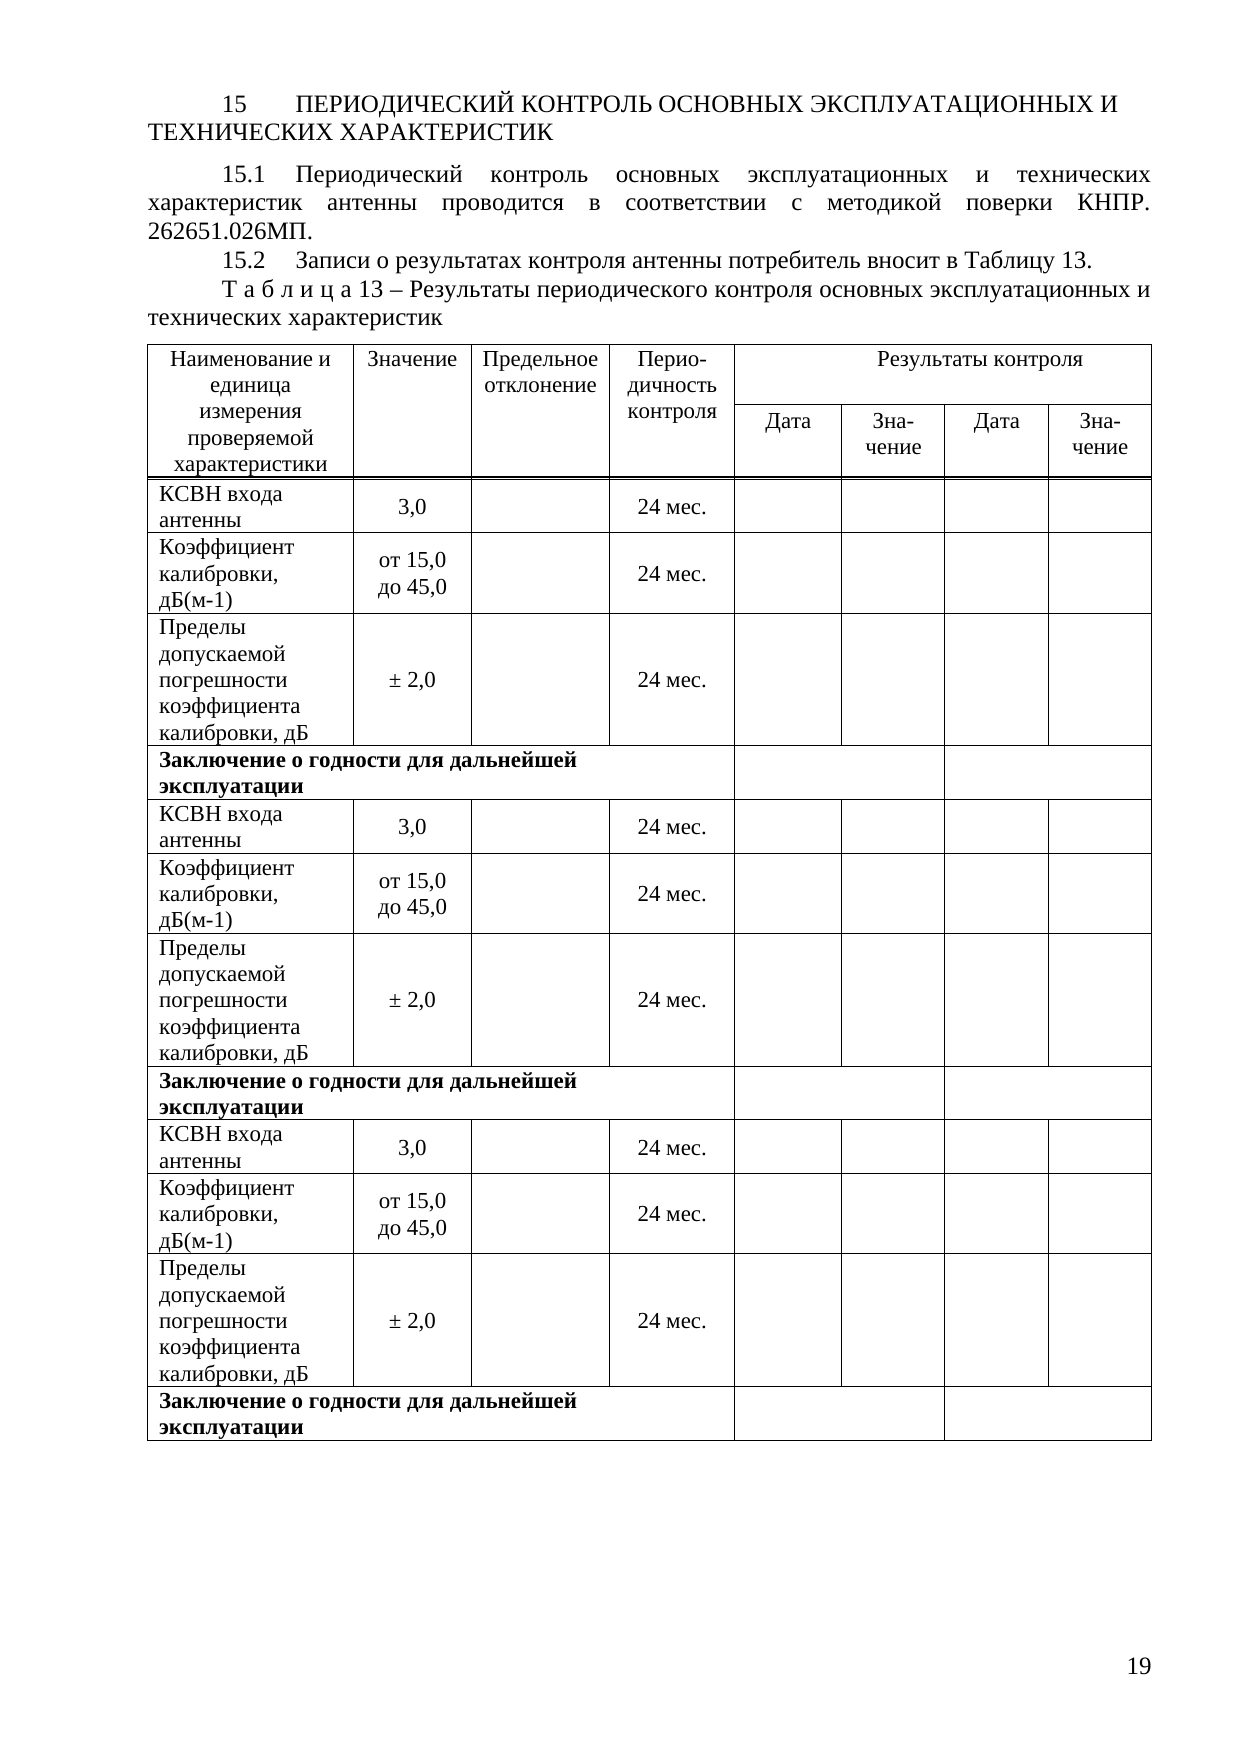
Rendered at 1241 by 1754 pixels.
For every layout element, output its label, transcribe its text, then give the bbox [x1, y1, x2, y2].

table_cell ± 2,0 [354, 1254, 471, 1386]
table_header Результаты контроля [735, 345, 1151, 404]
table_cell [1049, 1120, 1151, 1173]
table_cell [472, 1254, 609, 1386]
table_cell 3,0 [354, 1120, 471, 1173]
table_cell [735, 480, 841, 532]
table_cell Коэффициент калибровки, дБ(м-1) [148, 533, 353, 612]
table_cell 24 мес. [610, 1120, 734, 1173]
table_cell [735, 800, 841, 853]
table_cell 24 мес. [610, 800, 734, 853]
table_header Значение [354, 345, 471, 476]
table_cell Заключение о годности для дальнейшей эксплуатации [148, 746, 734, 799]
table_cell [735, 1067, 944, 1119]
table_cell [472, 480, 609, 532]
table_cell 24 мес. [610, 1254, 734, 1386]
table_cell [735, 1174, 841, 1253]
table_cell [842, 1254, 944, 1386]
table_cell [472, 800, 609, 853]
table_cell [472, 1174, 609, 1253]
table_cell Пределы допускаемой погрешности коэффициента калибровки, дБ [148, 934, 353, 1066]
table_cell [1049, 854, 1151, 933]
table_cell [735, 1387, 944, 1440]
table_cell Зна-чение [1049, 405, 1151, 476]
table_cell [1049, 934, 1151, 1066]
table_cell 24 мес. [610, 934, 734, 1066]
table_cell [735, 614, 841, 745]
table_header Предельное отклонение [472, 345, 609, 476]
table_cell 24 мес. [610, 1174, 734, 1253]
table_cell [945, 800, 1048, 853]
table_cell [842, 854, 944, 933]
table_cell от 15,0 до 45,0 [354, 854, 471, 933]
table_cell Коэффициент калибровки, дБ(м-1) [148, 854, 353, 933]
table_cell [945, 934, 1048, 1066]
table_cell [472, 614, 609, 745]
list Периодический контроль основных эксплуатационных и технических характеристик антенны проводится в соответствии с методикой поверки КНПР. 262651.026МП. [148, 159, 1152, 245]
table_cell [945, 614, 1048, 745]
table_cell [945, 1174, 1048, 1253]
table_cell ± 2,0 [354, 934, 471, 1066]
table_cell Заключение о годности для дальнейшей эксплуатации [148, 1067, 734, 1119]
table_cell [1049, 533, 1151, 612]
table_cell 3,0 [354, 800, 471, 853]
table_cell [1049, 480, 1151, 532]
table_cell [945, 854, 1048, 933]
list Записи о результатах контроля антенны потребитель вносит в Таблицу 13. [148, 245, 1152, 274]
table_cell КСВН входа антенны [148, 800, 353, 853]
table_cell [945, 480, 1048, 532]
table_cell Заключение о годности для дальнейшей эксплуатации [148, 1387, 734, 1440]
table_cell Дата [945, 405, 1048, 476]
table_cell от 15,0 до 45,0 [354, 1174, 471, 1253]
table_cell [1049, 800, 1151, 853]
table_cell Дата [735, 405, 841, 476]
table_cell Зна-чение [842, 405, 944, 476]
table_cell [472, 934, 609, 1066]
table_cell [842, 1120, 944, 1173]
table_cell Пределы допускаемой погрешности коэффициента калибровки, дБ [148, 614, 353, 745]
table_header Перио-дичность контроля [610, 345, 734, 476]
table_cell от 15,0 до 45,0 [354, 533, 471, 612]
table_cell Коэффициент калибровки, дБ(м-1) [148, 1174, 353, 1253]
table_cell [472, 854, 609, 933]
table_cell Пределы допускаемой погрешности коэффициента калибровки, дБ [148, 1254, 353, 1386]
text Т а б л и ц а 13 – Результаты периодического контроля основных эксплуатационных и технических характеристик [148, 274, 1152, 331]
table_cell [1049, 1254, 1151, 1386]
table_cell 24 мес. [610, 480, 734, 532]
table_cell [842, 614, 944, 745]
table_cell [1049, 1174, 1151, 1253]
table_cell 3,0 [354, 480, 471, 532]
table_cell [945, 1387, 1151, 1440]
table_cell [842, 934, 944, 1066]
table_cell [472, 533, 609, 612]
table_cell КСВН входа антенны [148, 1120, 353, 1173]
table_cell [945, 746, 1151, 799]
table_cell 24 мес. [610, 533, 734, 612]
subtitle ПЕРИОДИЧЕСКИЙ КОНТРОЛЬ ОСНОВНЫХ ЭКСПЛУАТАЦИОННЫХ И ТЕХНИЧЕСКИХ ХАРАКТЕРИСТИК [148, 89, 1152, 146]
table_cell [735, 934, 841, 1066]
table_cell [735, 1254, 841, 1386]
table_cell [842, 533, 944, 612]
table_cell [1049, 614, 1151, 745]
table_cell [735, 533, 841, 612]
table_cell 24 мес. [610, 854, 734, 933]
table_cell [945, 533, 1048, 612]
table_cell [945, 1254, 1048, 1386]
table_cell [472, 1120, 609, 1173]
table_cell 24 мес. [610, 614, 734, 745]
table_cell [735, 854, 841, 933]
table_cell [735, 746, 944, 799]
table_cell [842, 1174, 944, 1253]
table_cell КСВН входа антенны [148, 480, 353, 532]
table_header Наименование и единица измерения проверяемой характеристики [148, 345, 353, 476]
table_cell [735, 1120, 841, 1173]
table_cell [842, 800, 944, 853]
table_cell [945, 1120, 1048, 1173]
table_cell ± 2,0 [354, 614, 471, 745]
table_cell [842, 480, 944, 532]
table_cell [945, 1067, 1151, 1119]
